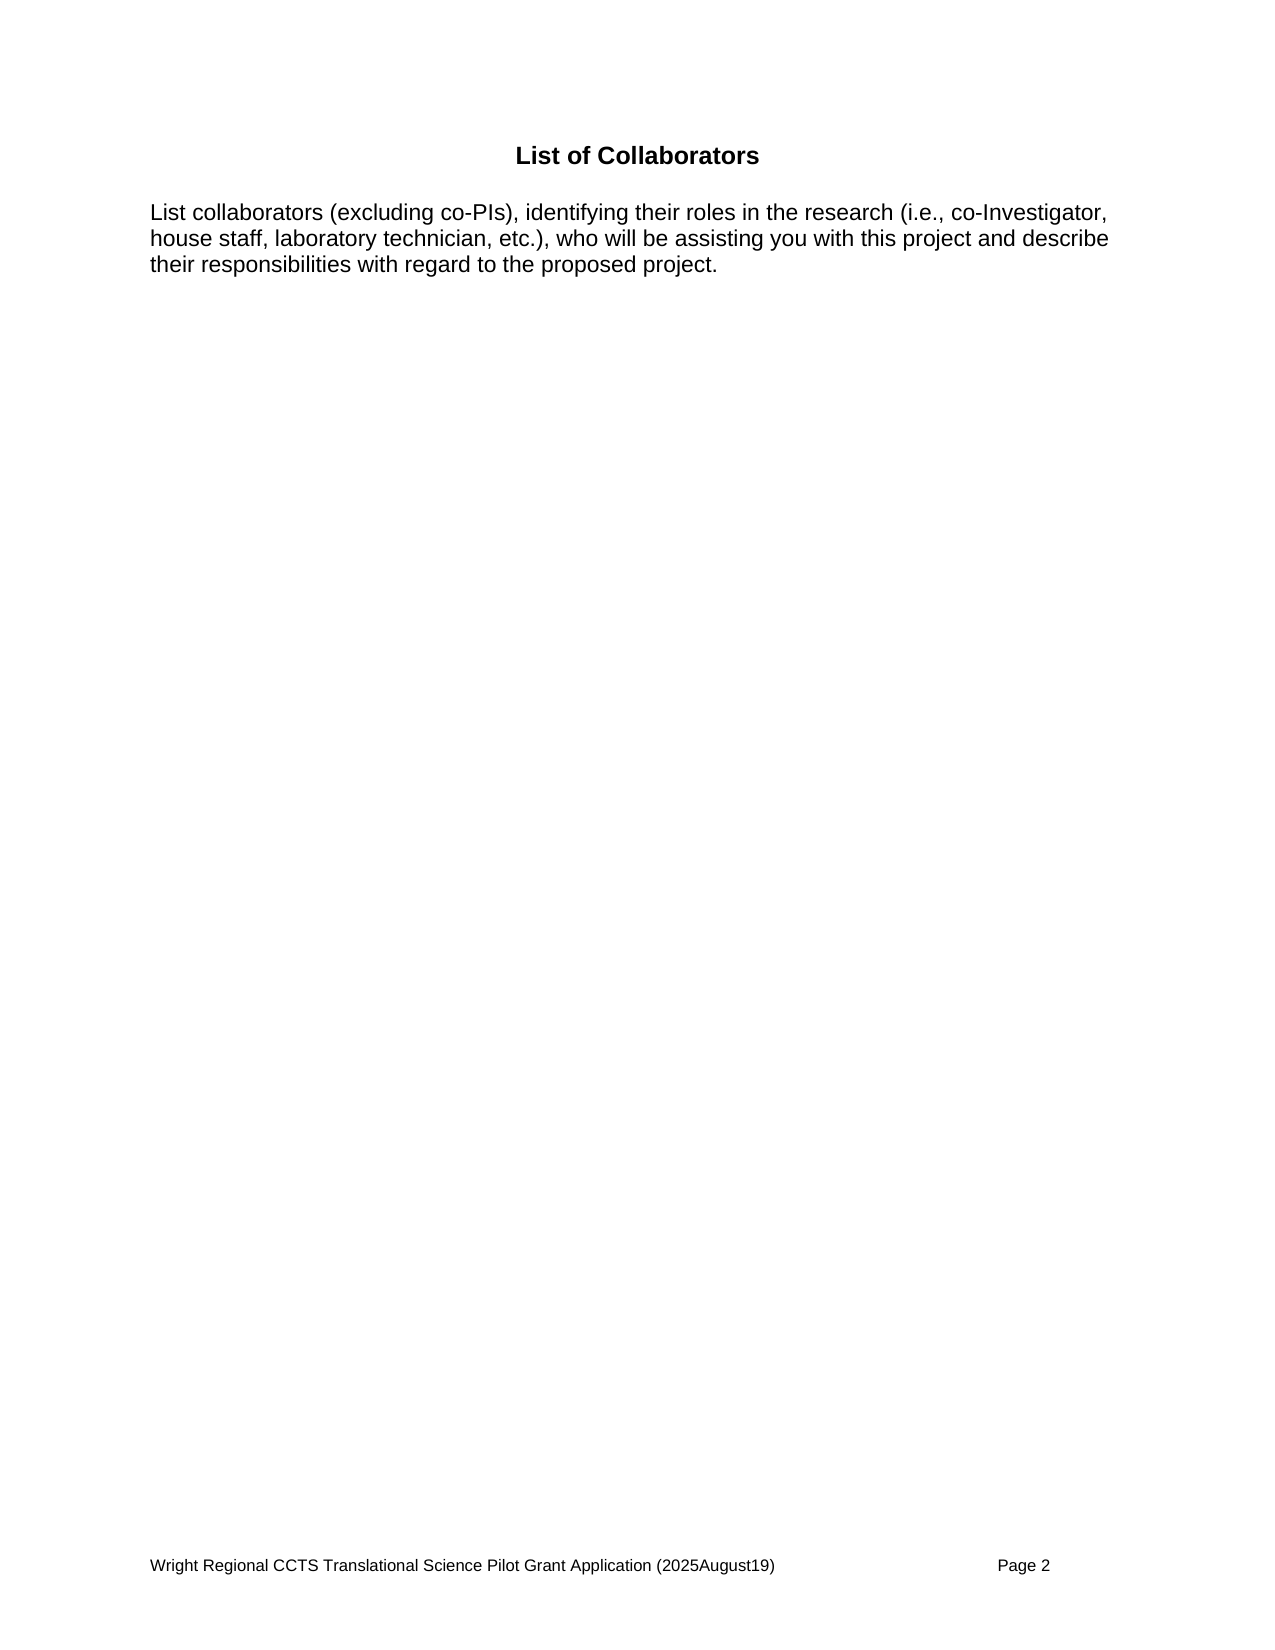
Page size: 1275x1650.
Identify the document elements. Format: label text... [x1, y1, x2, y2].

text List collaborators (excluding co-PIs), identifying their roles in the research (i.e., co-Investigator, house staff, laboratory technician, etc.), who will be assisting you with this project and describe their responsibilities with regard to the proposed project. [150, 199, 1125, 278]
subtitle List of Collaborators [150, 141, 1125, 170]
